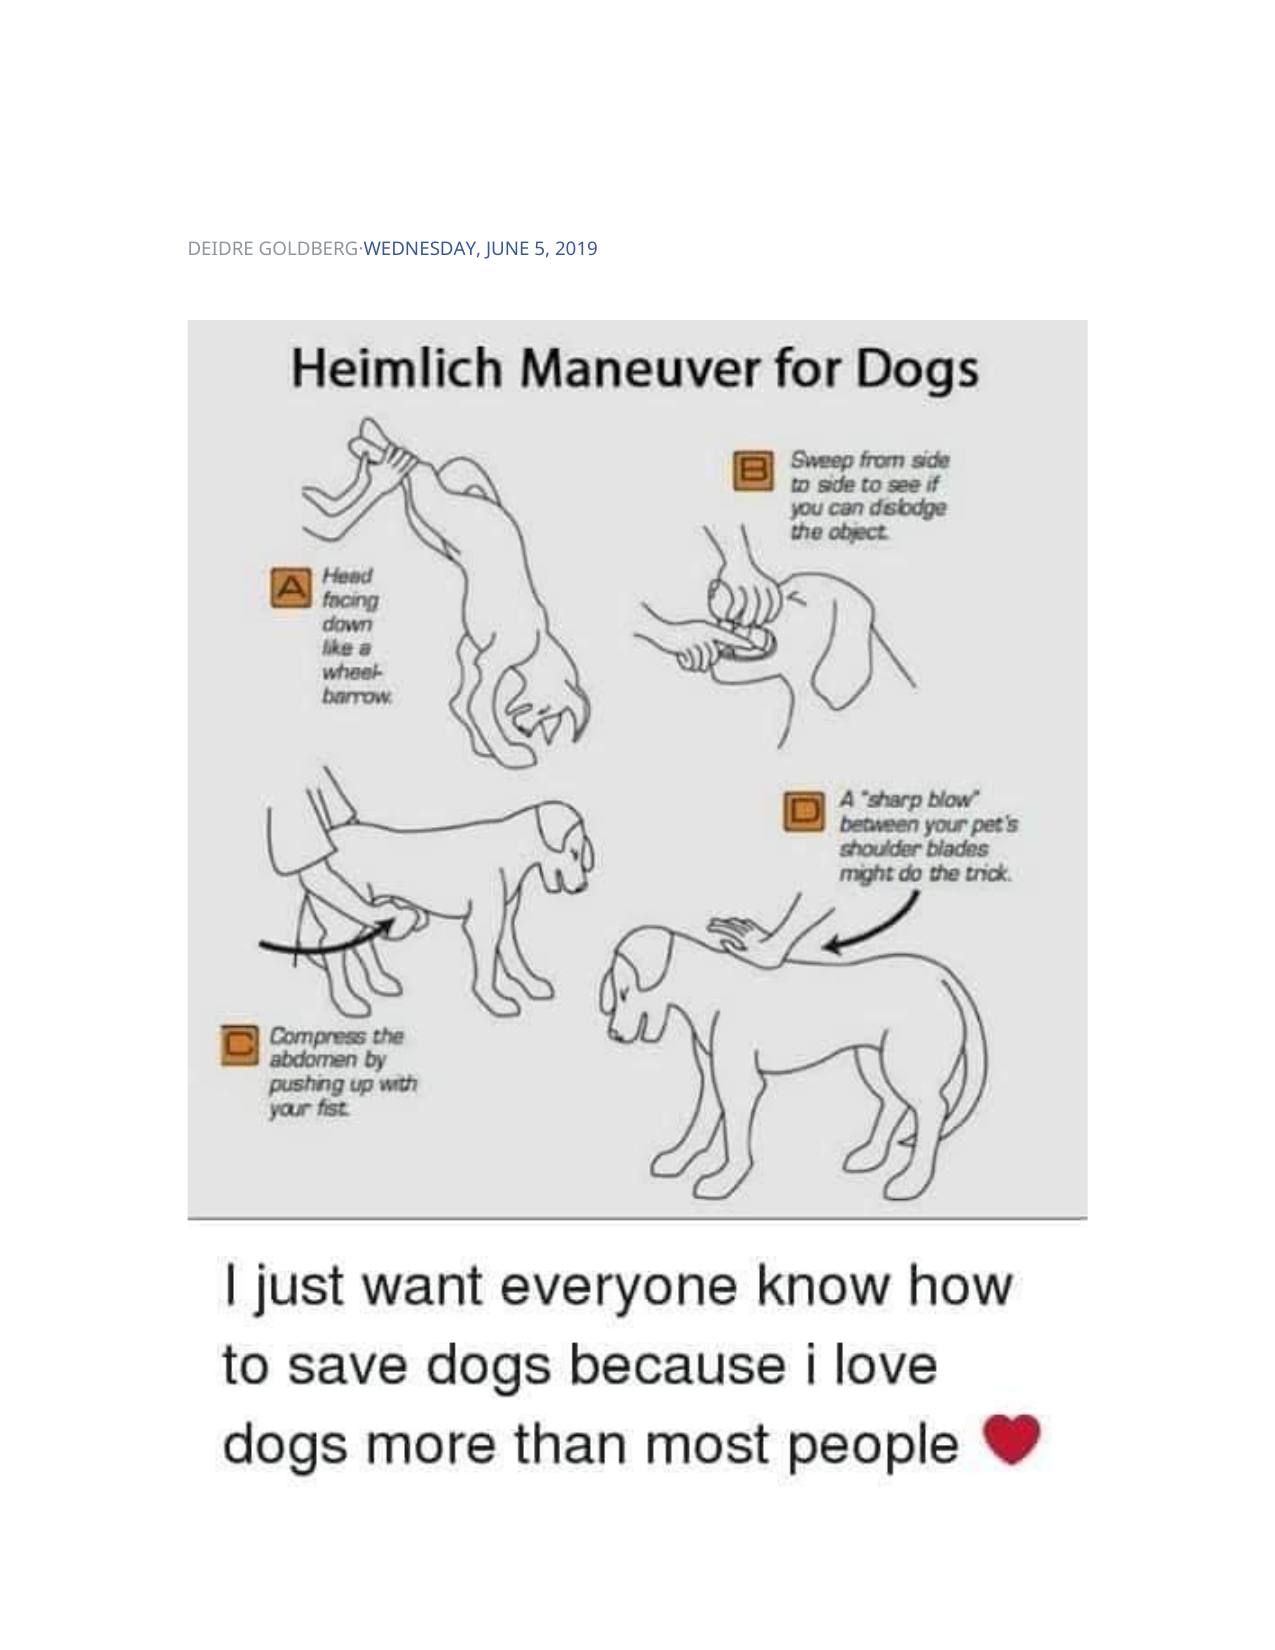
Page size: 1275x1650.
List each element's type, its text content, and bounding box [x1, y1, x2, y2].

picture [187, 320, 1088, 1498]
text DEIDRE GOLDBERG·WEDNESDAY, JUNE 5, 2019 [187, 235, 1087, 261]
